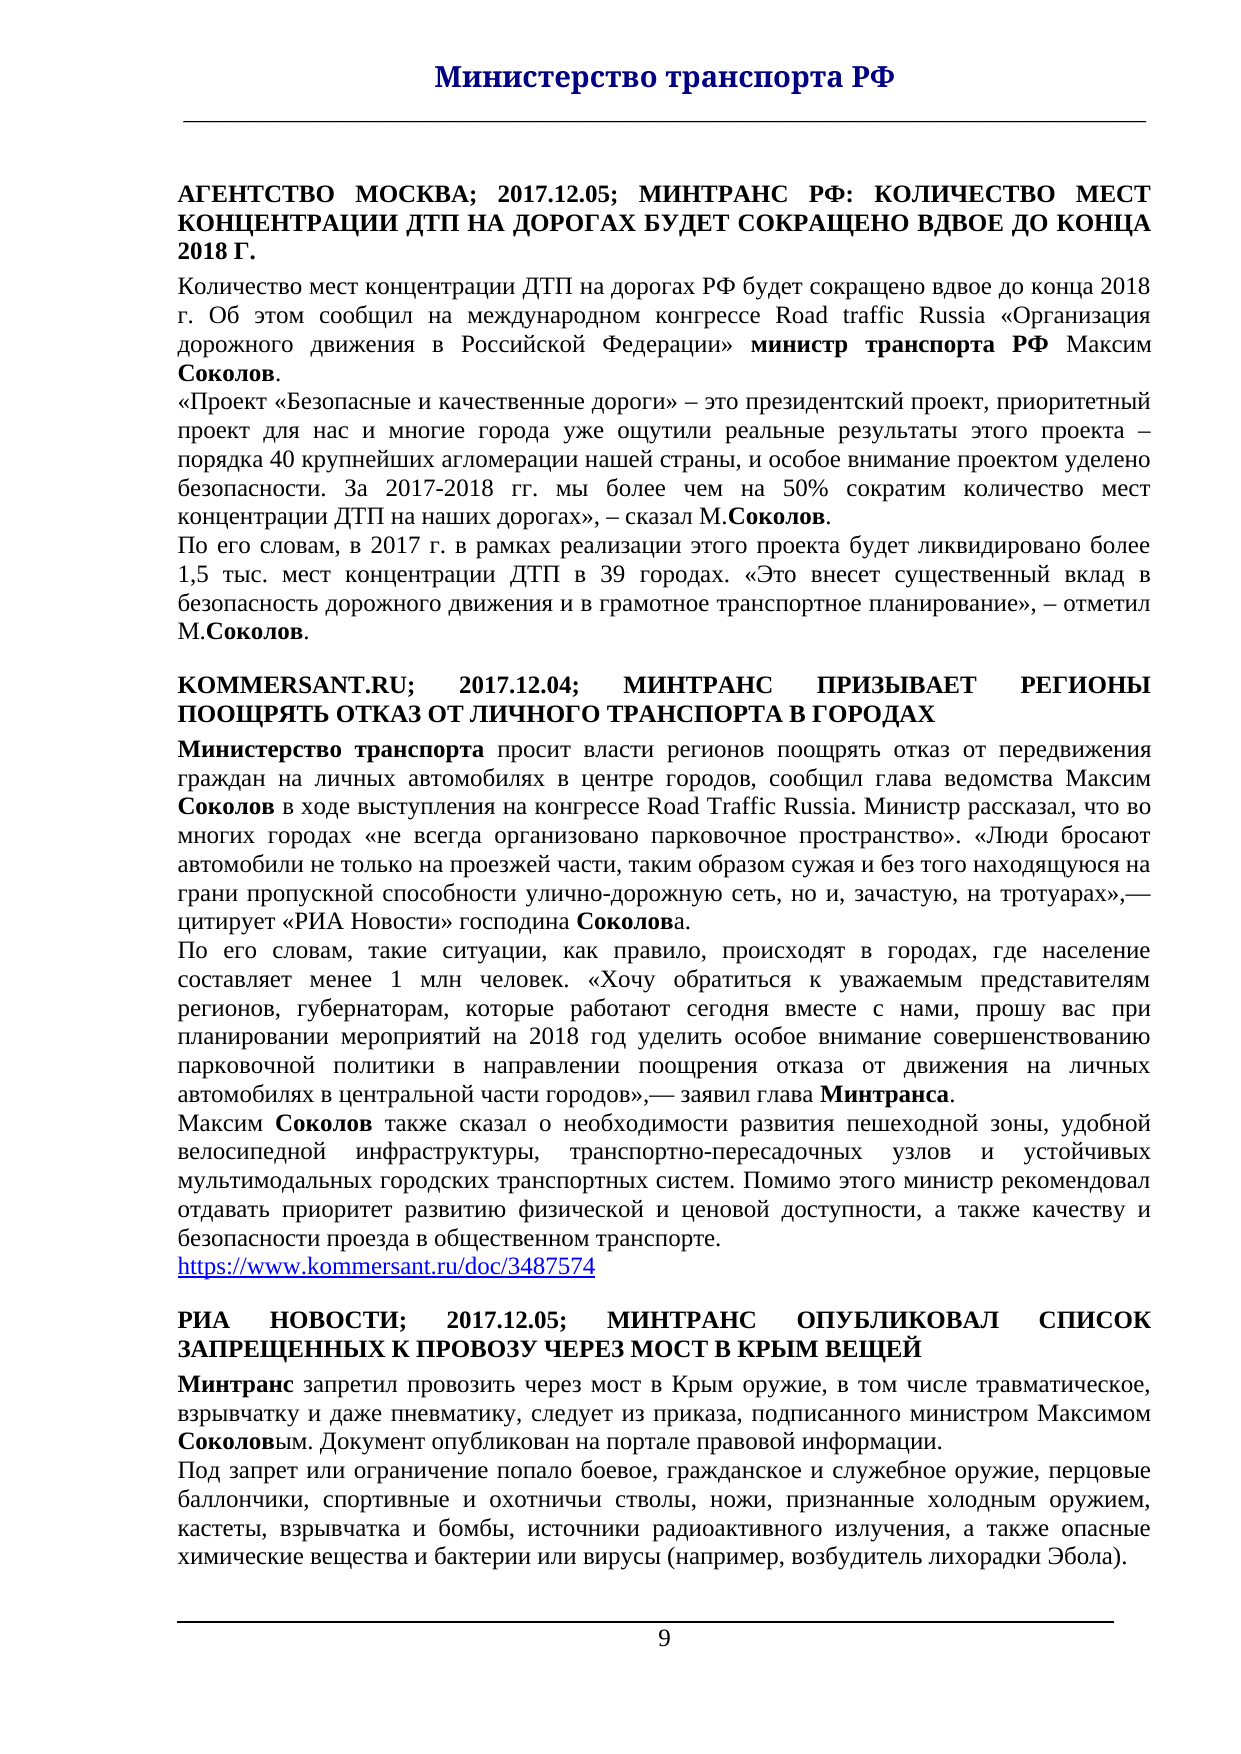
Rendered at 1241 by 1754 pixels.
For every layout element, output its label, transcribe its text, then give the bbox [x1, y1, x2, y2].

text По его словам, в 2017 г. в рамках реализации этого проекта будет ликвидировано более 1,5 тыс. мест концентрации ДТП в 39 городах. «Это внесет существенный вклад в безопасность дорожного движения и в грамотное транспортное планирование», – отметил М.Соколов. [177, 530, 1152, 645]
subtitle РИА НОВОСТИ; 2017.12.05; МИНТРАНС ОПУБЛИКОВАЛ СПИСОК ЗАПРЕЩЕННЫХ К ПРОВОЗУ ЧЕРЕЗ МОСТ В КРЫМ ВЕЩЕЙ [177, 1305, 1152, 1363]
text Количество мест концентрации ДТП на дорогах РФ будет сокращено вдвое до конца 2018 г. Об этом сообщил на международном конгрессе Road traffic Russia «Организация дорожного движения в Российской Федерации» министр транспорта РФ Максим Соколов. [177, 271, 1152, 386]
text Максим Соколов также сказал о необходимости развития пешеходной зоны, удобной велосипедной инфраструктуры, транспортно-пересадочных узлов и устойчивых мультимодальных городских транспортных систем. Помимо этого министр рекомендовал отдавать приоритет развитию физической и ценовой доступности, а также качеству и безопасности проезда в общественном транспорте. [177, 1108, 1152, 1251]
text По его словам, такие ситуации, как правило, происходят в городах, где население составляет менее 1 млн человек. «Хочу обратиться к уважаемым представителям регионов, губернаторам, которые работают сегодня вместе с нами, прошу вас при планировании мероприятий на 2018 год уделить особое внимание совершенствованию парковочной политики в направлении поощрения отказа от движения на личных автомобилях в центральной части городов»,— заявил глава Минтранса. [177, 935, 1152, 1108]
text https://www.kommersant.ru/doc/3487574 [177, 1251, 1152, 1280]
text «Проект «Безопасные и качественные дороги» – это президентский проект, приоритетный проект для нас и многие города уже ощутили реальные результаты этого проекта – порядка 40 крупнейших агломерации нашей страны, и особое внимание проектом уделено безопасности. За 2017-2018 гг. мы более чем на 50% сократим количество мест концентрации ДТП на наших дорогах», – сказал М.Соколов. [177, 386, 1152, 530]
text Под запрет или ограничение попало боевое, гражданское и служебное оружие, перцовые баллончики, спортивные и охотничьи стволы, ножи, признанные холодным оружием, кастеты, взрывчатка и бомбы, источники радиоактивного излучения, а также опасные химические вещества и бактерии или вирусы (например, возбудитель лихорадки Эбола). [177, 1455, 1152, 1570]
text Минтранс запретил провозить через мост в Крым оружие, в том числе травматическое, взрывчатку и даже пневматику, следует из приказа, подписанного министром Максимом Соколовым. Документ опубликован на портале правовой информации. [177, 1369, 1152, 1455]
text Министерство транспорта просит власти регионов поощрять отказ от передвижения граждан на личных автомобилях в центре городов, сообщил глава ведомства Максим Соколов в ходе выступления на конгрессе Road Traffic Russia. Министр рассказал, что во многих городах «не всегда организовано парковочное пространство». «Люди бросают автомобили не только на проезжей части, таким образом сужая и без того находящуюся на грани пропускной способности улично-дорожную сеть, но и, зачастую, на тротуарах»,— цитирует «РИА Новости» господина Соколова. [177, 734, 1152, 935]
subtitle KOMMERSANT.RU; 2017.12.04; МИНТРАНС ПРИЗЫВАЕТ РЕГИОНЫ ПООЩРЯТЬ ОТКАЗ ОТ ЛИЧНОГО ТРАНСПОРТА В ГОРОДАХ [177, 670, 1152, 728]
subtitle АГЕНТСТВО МОСКВА; 2017.12.05; МИНТРАНС РФ: КОЛИЧЕСТВО МЕСТ КОНЦЕНТРАЦИИ ДТП НА ДОРОГАХ БУДЕТ СОКРАЩЕНО ВДВОЕ ДО КОНЦА 2018 Г. [177, 179, 1152, 265]
